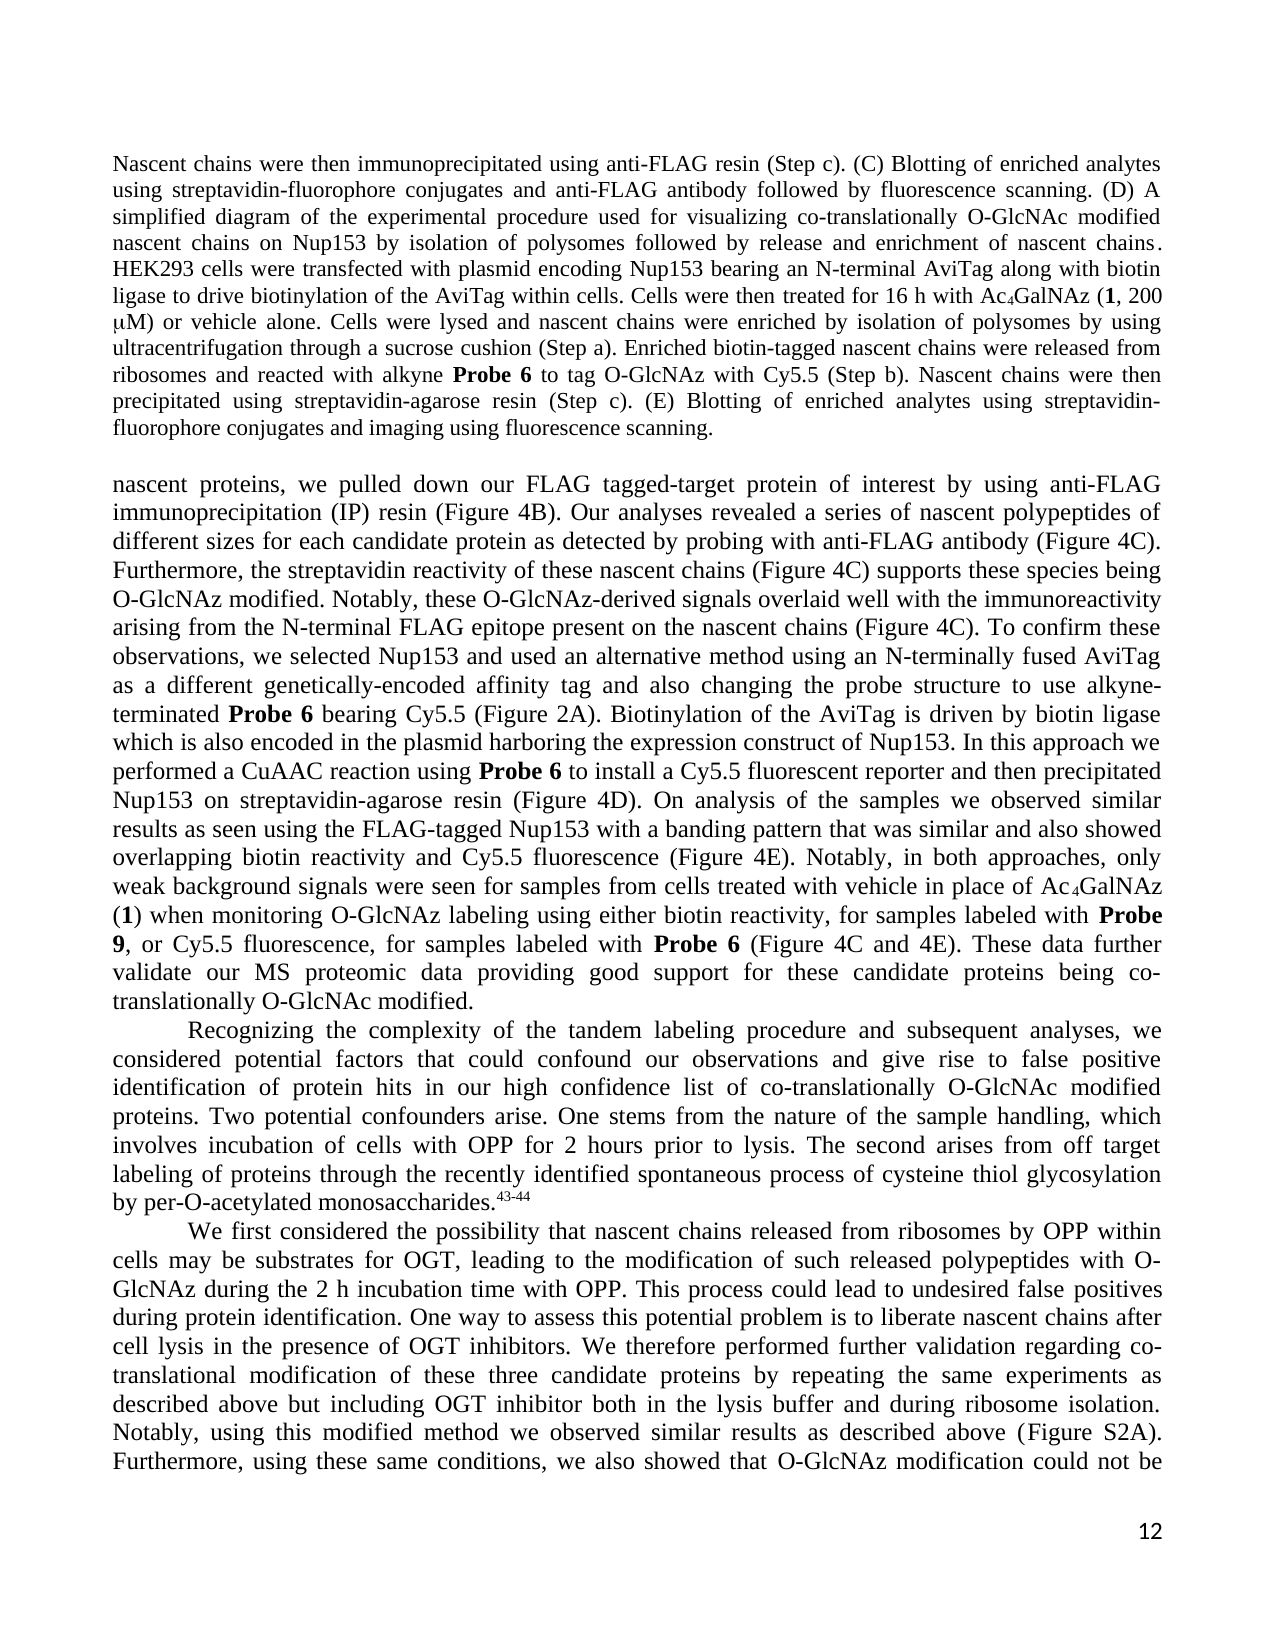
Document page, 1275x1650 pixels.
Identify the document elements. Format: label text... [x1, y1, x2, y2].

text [112, 1216, 1162, 1475]
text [112, 150, 1162, 440]
text Recognizing the complexity of the tandem labeling procedure and subsequent analyses, we considered potential factors that could confound our observations and give rise to false positive identification of protein hits in our high confidence list of co-translationally O-GlcNAc modified proteins. Two potential confounders arise. One stems from the nature of the sample handling, which involves incubation of cells with OPP for 2 hours prior to lysis. The second arises from off target labeling of proteins through the recently identified spontaneous process of cysteine thiol glycosylation by per-O-acetylated monosaccharides.43-44 [112, 1015, 1162, 1216]
text nascent proteins, we pulled down our FLAG tagged-target protein of interest by using anti-FLAG immunoprecipitation (IP) resin (Figure 4B). Our analyses revealed a series of nascent polypeptides of different sizes for each candidate protein as detected by probing with anti-FLAG antibody (Figure 4C). Furthermore, the streptavidin reactivity of these nascent chains (Figure 4C) supports these species being O-GlcNAz modified. Notably, these O-GlcNAz-derived signals overlaid well with the immunoreactivity arising from the N-terminal FLAG epitope present on the nascent chains (Figure 4C). To confirm these observations, we selected Nup153 and used an alternative method using an N-terminally fused AviTag as a different genetically-encoded affinity tag and also changing the probe structure to use alkyne-terminated Probe 6 bearing Cy5.5 (Figure 2A). Biotinylation of the AviTag is driven by biotin ligase which is also encoded in the plasmid harboring the expression construct of Nup153. In this approach we performed a CuAAC reaction using Probe 6 to install a Cy5.5 fluorescent reporter and then precipitated Nup153 on streptavidin-agarose resin (Figure 4D). On analysis of the samples we observed similar results as seen using the FLAG-tagged Nup153 with a banding pattern that was similar and also showed overlapping biotin reactivity and Cy5.5 fluorescence (Figure 4E). Notably, in both approaches, only weak background signals were seen for samples from cells treated with vehicle in place of Ac4GalNAz (1) when monitoring O-GlcNAz labeling using either biotin reactivity, for samples labeled with Probe 9, or Cy5.5 fluorescence, for samples labeled with Probe 6 (Figure 4C and 4E). These data further validate our MS proteomic data providing good support for these candidate proteins being co-translationally O-GlcNAc modified. [112, 469, 1162, 1015]
